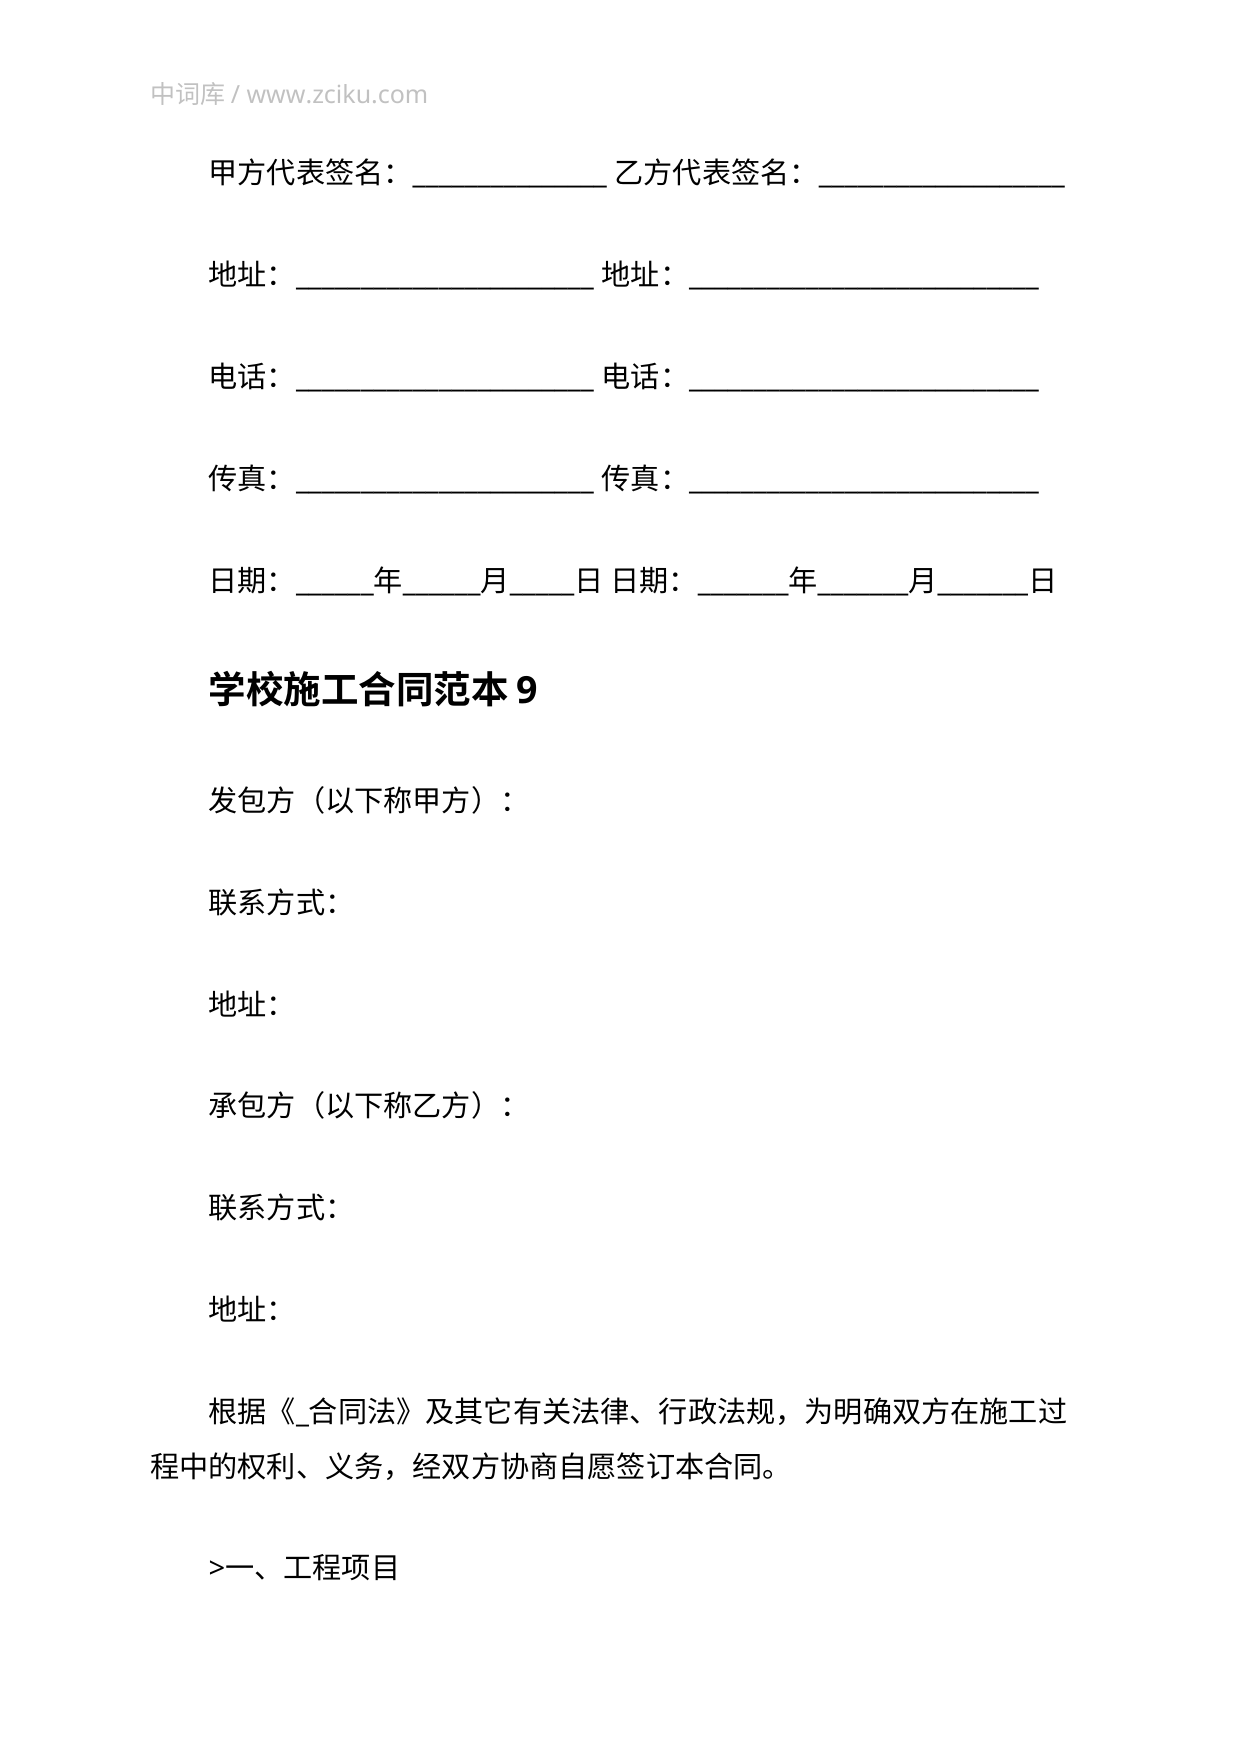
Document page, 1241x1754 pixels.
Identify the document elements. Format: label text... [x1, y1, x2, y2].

text 联系方式： [150, 879, 1090, 922]
text 地址：_______________________ 地址：___________________________ [150, 252, 1090, 294]
text 传真：_______________________ 传真：___________________________ [150, 456, 1090, 498]
text 发包方（以下称甲方）： [150, 777, 1090, 820]
text 甲方代表签名：_______________ 乙方代表签名：___________________ [150, 150, 1090, 192]
text 地址： [150, 981, 1090, 1023]
text 根据《_合同法》及其它有关法律、行政法规，为明确双方在施工过程中的权利、义务，经双方协商自愿签订本合同。 [150, 1388, 1090, 1485]
text 承包方（以下称乙方）： [150, 1083, 1090, 1125]
text 电话：_______________________ 电话：___________________________ [150, 354, 1090, 396]
text 联系方式： [150, 1184, 1090, 1227]
text 地址： [150, 1286, 1090, 1329]
text >一、工程项目 [150, 1545, 1090, 1587]
text 学校施工合同范本9 [150, 660, 1090, 714]
text 日期：______年______月_____日 日期：_______年_______月_______日 [150, 558, 1090, 600]
